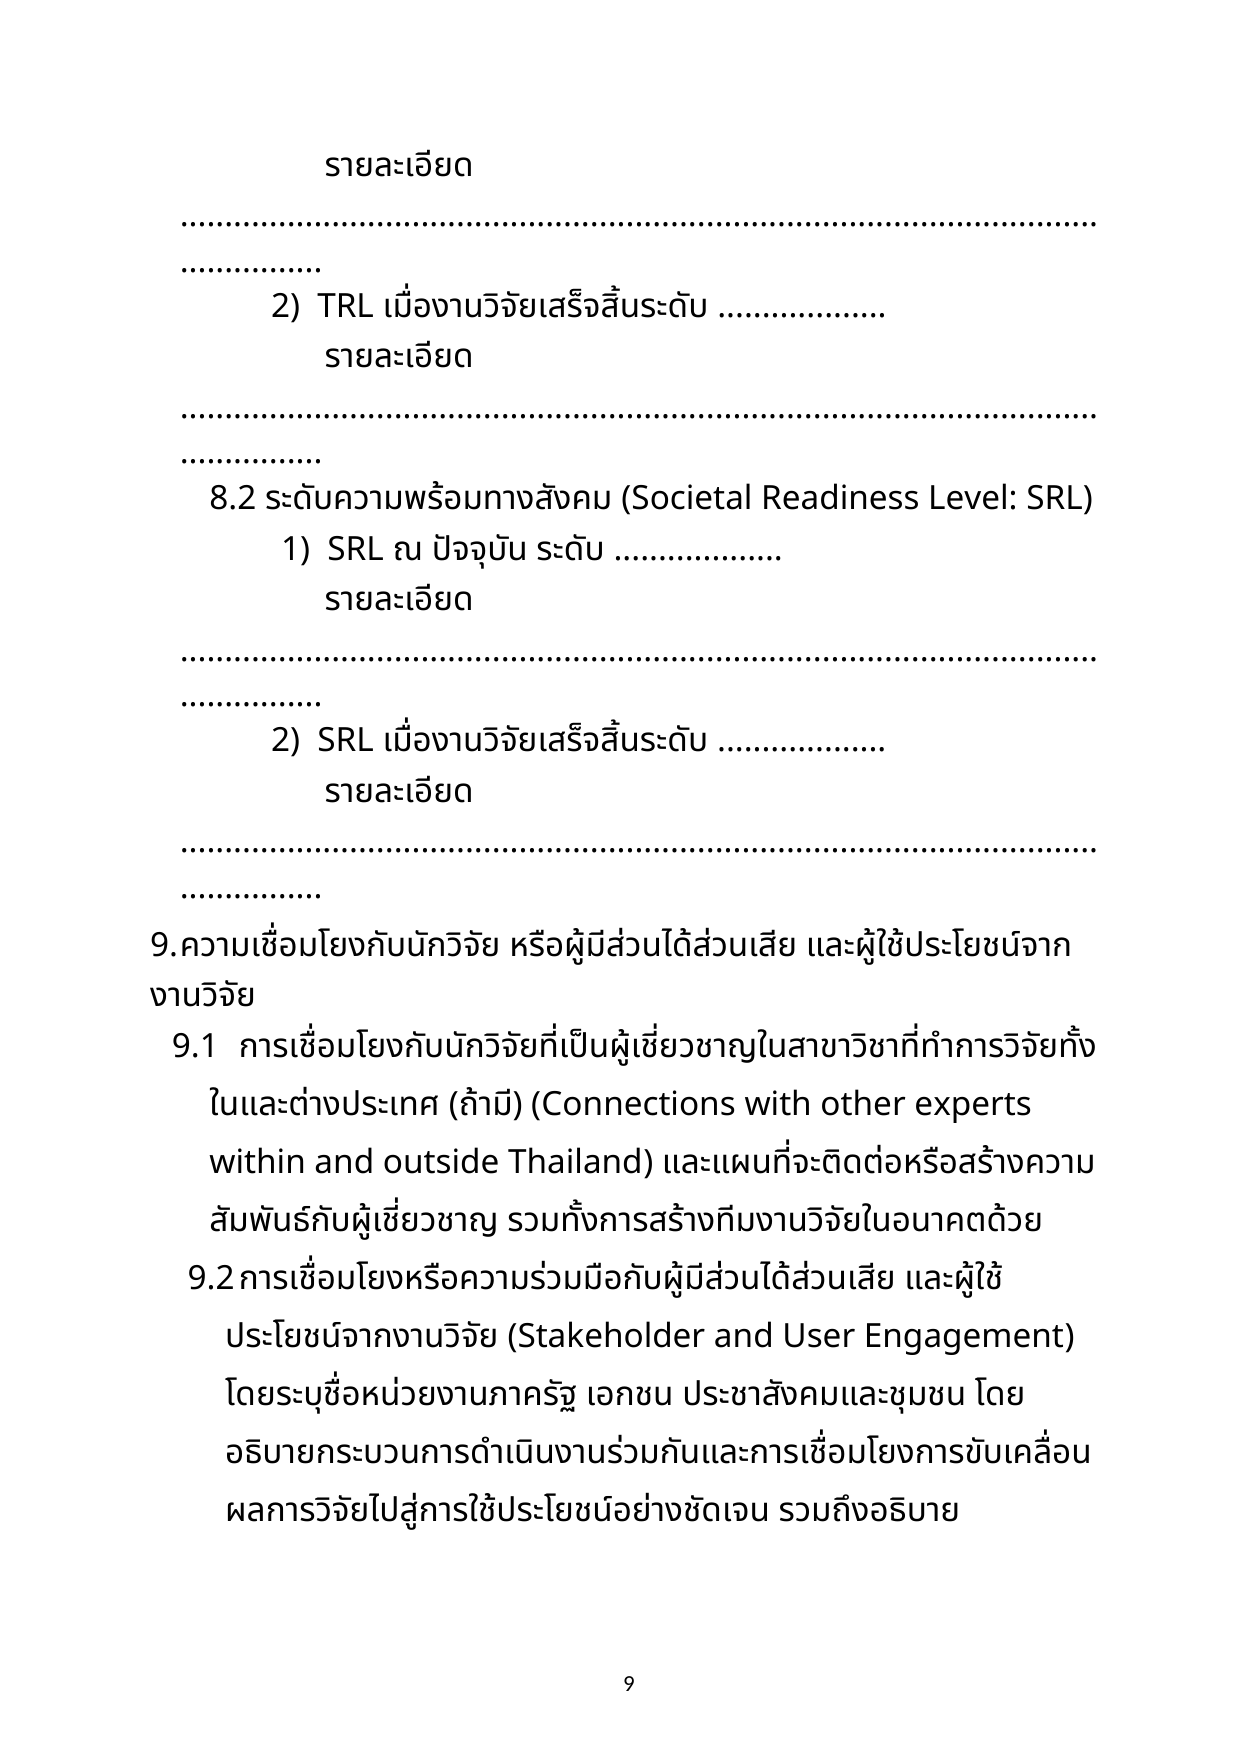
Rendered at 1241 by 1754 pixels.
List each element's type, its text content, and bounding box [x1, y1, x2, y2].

text รายละเอียด ....................................................................................................................... [179, 575, 1107, 716]
list การเชื่อมโยงกับนักวิจัยที่เป็นผู้เชี่ยวชาญในสาขาวิชาที่ทำการวิจัยทั้งในและต่างประเทศ (ถ้ามี) (Connections with other experts within and outside Thailand) และแผนที่จะติดต่อหรือสร้างความสัมพันธ์กับผู้เชี่ยวชาญ รวมทั้งการสร้างทีมงานวิจัยในอนาคตด้วย [172, 1022, 1107, 1247]
text รายละเอียด ....................................................................................................................... [179, 141, 1107, 282]
text 2) TRL เมื่องานวิจัยเสร็จสิ้นระดับ ................... [150, 282, 1107, 332]
text 8.2 ระดับความพร้อมทางสังคม (Societal Readiness Level: SRL) [150, 474, 1107, 524]
text 1) SRL ณ ปัจจุบัน ระดับ ................... [179, 524, 1107, 575]
list ความเชื่อมโยงกับนักวิจัย หรือผู้มีส่วนได้ส่วนเสีย และผู้ใช้ประโยชน์จากงานวิจัย [150, 921, 1107, 1022]
text รายละเอียด ....................................................................................................................... [179, 332, 1107, 474]
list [187, 1254, 1107, 1537]
text 2) SRL เมื่องานวิจัยเสร็จสิ้นระดับ ................... [150, 716, 1107, 767]
text รายละเอียด ....................................................................................................................... [179, 767, 1107, 908]
